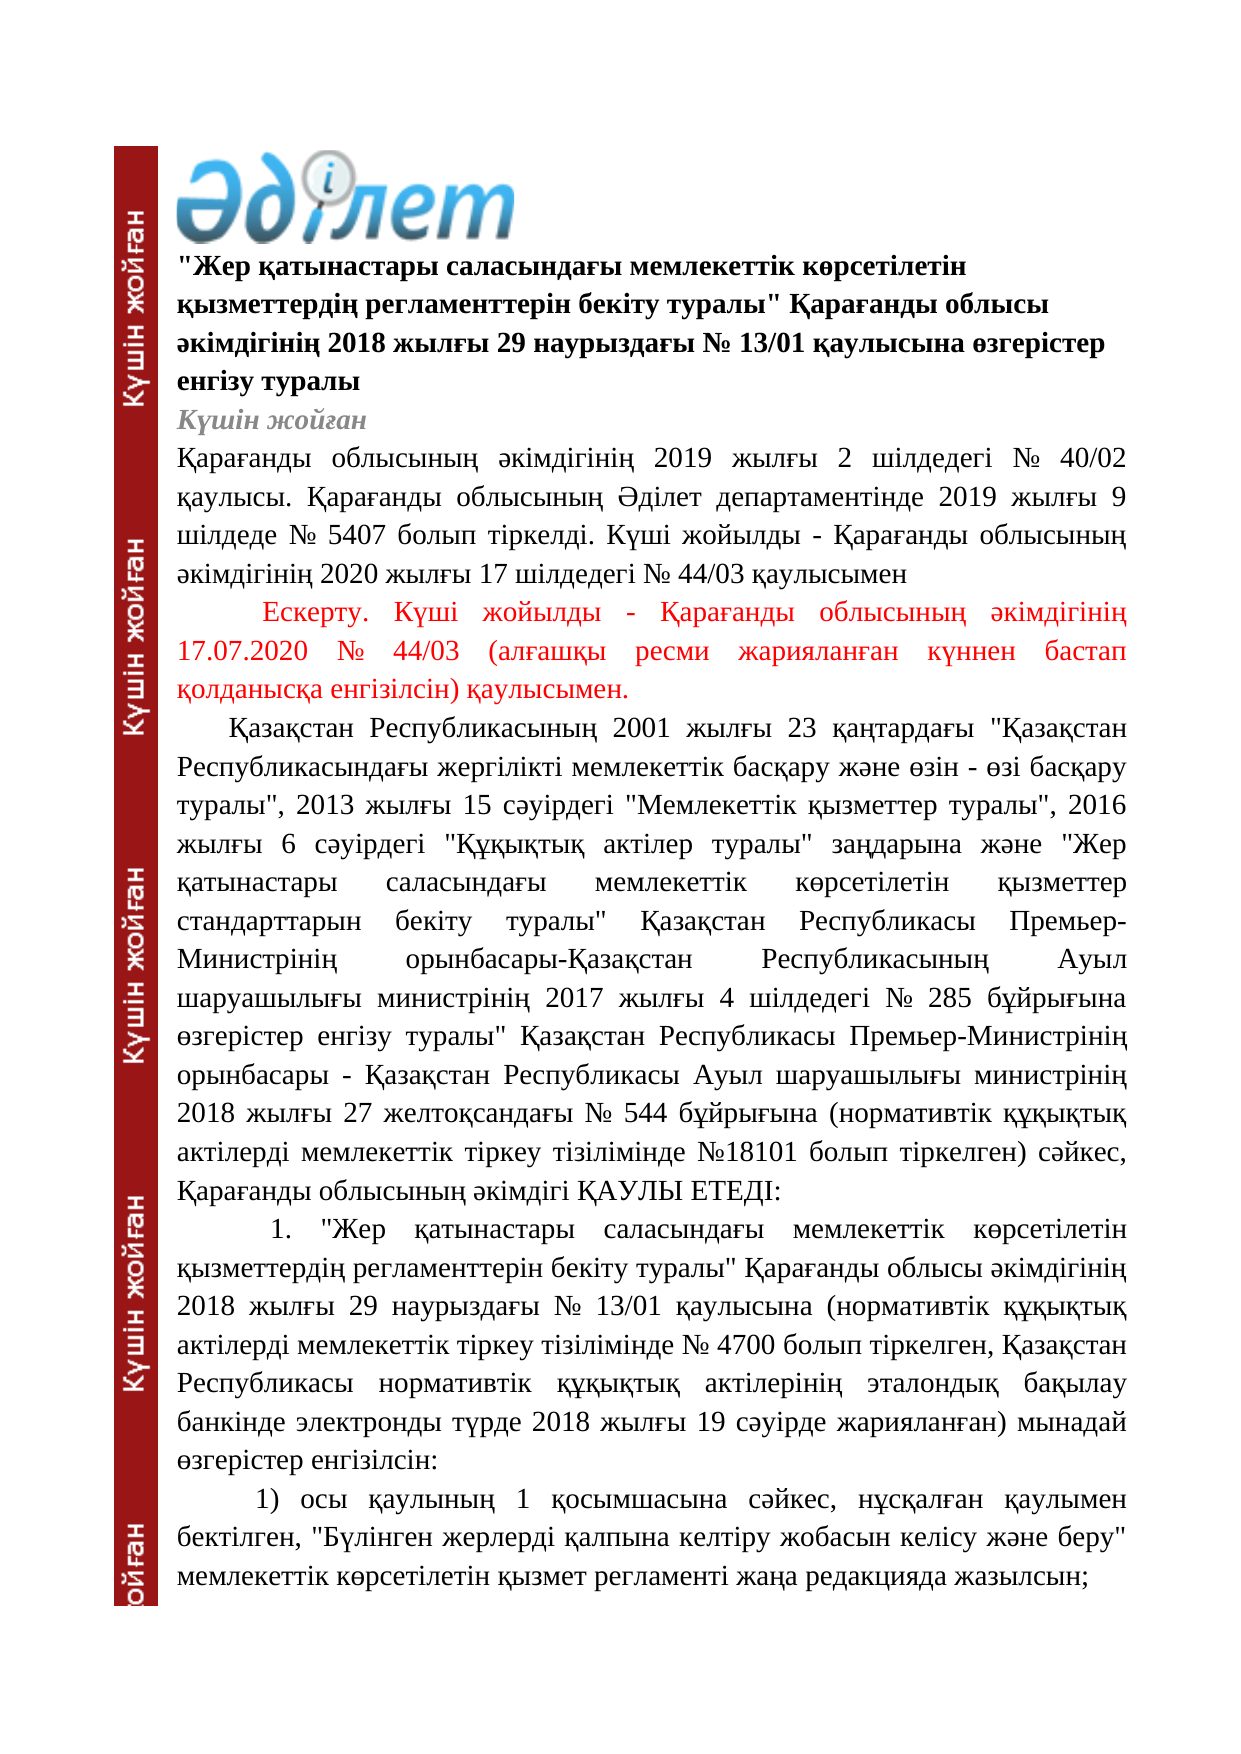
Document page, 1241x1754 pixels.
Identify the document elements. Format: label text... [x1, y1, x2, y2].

picture [114, 589, 158, 594]
picture [114, 397, 158, 402]
text "Жер қатынастары саласындағы мемлекеттік көрсетілетін қызметтердің регламенттерін бекіту туралы" Қарағанды облысы әкімдігінің 2018 жылғы 29 наурыздағы № 13/01 қаулысына өзгерістер енгізу туралы [112, 248, 1128, 397]
picture [114, 435, 158, 440]
picture [176, 150, 515, 244]
text 1) осы қаулының 1 қосымшасына сәйкес, нұсқалған қаулымен бектілген, "Бүлінген жерлерді қалпына келтіру жобасын келісу және беру" мемлекеттік көрсетілетін қызмет регламенті жаңа редакцияда жазылсын; [112, 1481, 1128, 1592]
text Күшін жойған [112, 402, 1128, 435]
text Қазақстан Республикасының 2001 жылғы 23 қаңтардағы "Қазақстан Республикасындағы жергілікті мемлекеттік басқару және өзін - өзі басқару туралы", 2013 жылғы 15 сәуірдегі "Мемлекеттiк қызметтер туралы", 2016 жылғы 6 сәуірдегі "Құқықтық актілер туралы" заңдарына және "Жер қатынастары саласындағы мемлекеттік көрсетілетін қызметтер стандарттарын бекіту туралы" Қазақстан Республикасы Премьер-Министрінің орынбасары-Қазақстан Республикасының Ауыл шаруашылығы министрінің 2017 жылғы 4 шілдедегі № 285 бұйрығына өзгерістер енгізу туралы" Қазақстан Республикасы Премьер-Министрінің орынбасары - Қазақстан Республикасы Ауыл шаруашылығы министрінің 2018 жылғы 27 желтоқсандағы № 544 бұйрығына (нормативтік құқықтық актілерді мемлекеттік тіркеу тізілімінде №18101 болып тіркелген) сәйкес, Қарағанды облысының әкімдігі ҚАУЛЫ ЕТЕДІ: [112, 710, 1128, 1206]
text Қарағанды облысының әкімдігінің 2019 жылғы 2 шілдедегі № 40/02 қаулысы. Қарағанды облысының Әділет департаментінде 2019 жылғы 9 шілдеде № 5407 болып тіркелді. Күші жойылды - Қарағанды облысының әкімдігінің 2020 жылғы 17 шілдедегі № 44/03 қаулысымен [112, 440, 1128, 589]
picture [114, 1206, 158, 1211]
text Ескерту. Күші жойылды - Қарағанды облысының әкімдігінің 17.07.2020 № 44/03 (алғашқы ресми жарияланған күннен бастап қолданысқа енгізілсін) қаулысымен. [112, 594, 1128, 705]
picture [114, 705, 158, 710]
picture [114, 146, 158, 248]
text 1. "Жер қатынастары саласындағы мемлекеттік көрсетілетін қызметтердің регламенттерін бекіту туралы" Қарағанды облысы әкімдігінің 2018 жылғы 29 наурыздағы № 13/01 қаулысына (нормативтік құқықтық актілерді мемлекеттік тіркеу тізілімінде № 4700 болып тіркелген, Қазақстан Республикасы нормативтік құқықтық актілерінің эталондық бақылау банкінде электронды түрде 2018 жылғы 19 сәуірде жарияланған) мынадай өзгерістер енгізілсін: [112, 1211, 1128, 1476]
picture [114, 1476, 158, 1481]
picture [114, 1592, 158, 1606]
